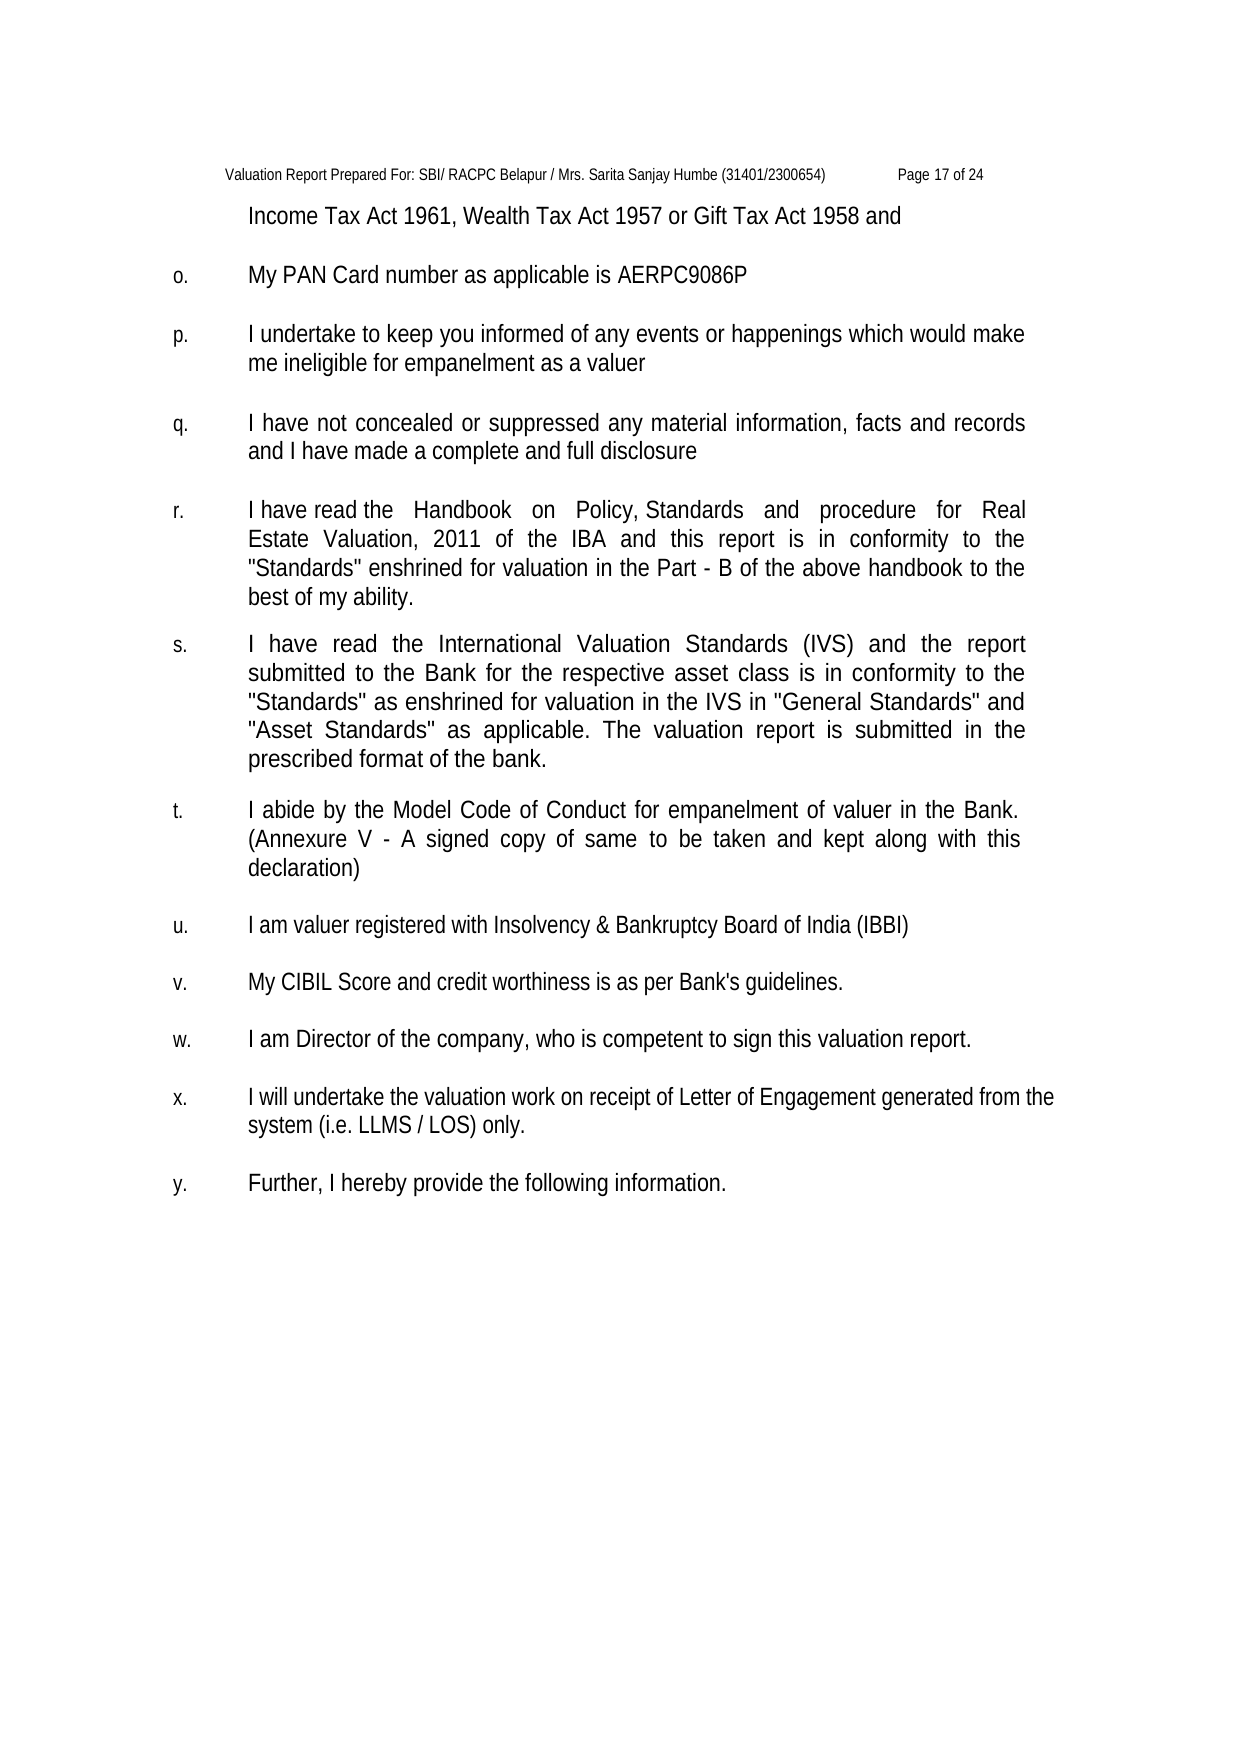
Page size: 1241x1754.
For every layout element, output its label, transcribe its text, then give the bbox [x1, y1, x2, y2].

list I have read the Handbook on Policy, Standards and procedure for Real Estate Valuation, 2011 of the IBA and this report is in conformity to the "Standards" enshrined for valuation in the Part - B of the above handbook to the best of my ability. [173, 496, 1028, 610]
list I will undertake the valuation work on receipt of Letter of Engagement generated from the system (i.e. LLMS / LOS) only. [173, 1082, 1090, 1139]
list I am valuer registered with Insolvency & Bankruptcy Board of India (IBBI) [173, 910, 1090, 938]
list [173, 201, 1028, 229]
list Further, I hereby provide the following information. [173, 1168, 1090, 1196]
list I abide by the Model Code of Conduct for empanelment of valuer in the Bank. (Annexure V - A signed copy of same to be taken and kept along with this declaration) [173, 795, 1021, 881]
list My PAN Card number as applicable is AERPC9086P [173, 260, 1028, 289]
list I am Director of the company, who is competent to sign this valuation report. [173, 1024, 1021, 1053]
list I undertake to keep you informed of any events or happenings which would make me ineligible for empanelment as a valuer [173, 319, 1028, 377]
list My CIBIL Score and credit worthiness is as per Bank's guidelines. [173, 967, 1021, 996]
list I have not concealed or suppressed any material information, facts and records and I have made a complete and full disclosure [173, 407, 1028, 465]
list I have read the International Valuation Standards (IVS) and the report submitted to the Bank for the respective asset class is in conformity to the "Standards" as enshrined for valuation in the IVS in "General Standards" and "Asset Standards" as applicable. The valuation report is submitted in the prescribed format of the bank. [173, 629, 1028, 773]
